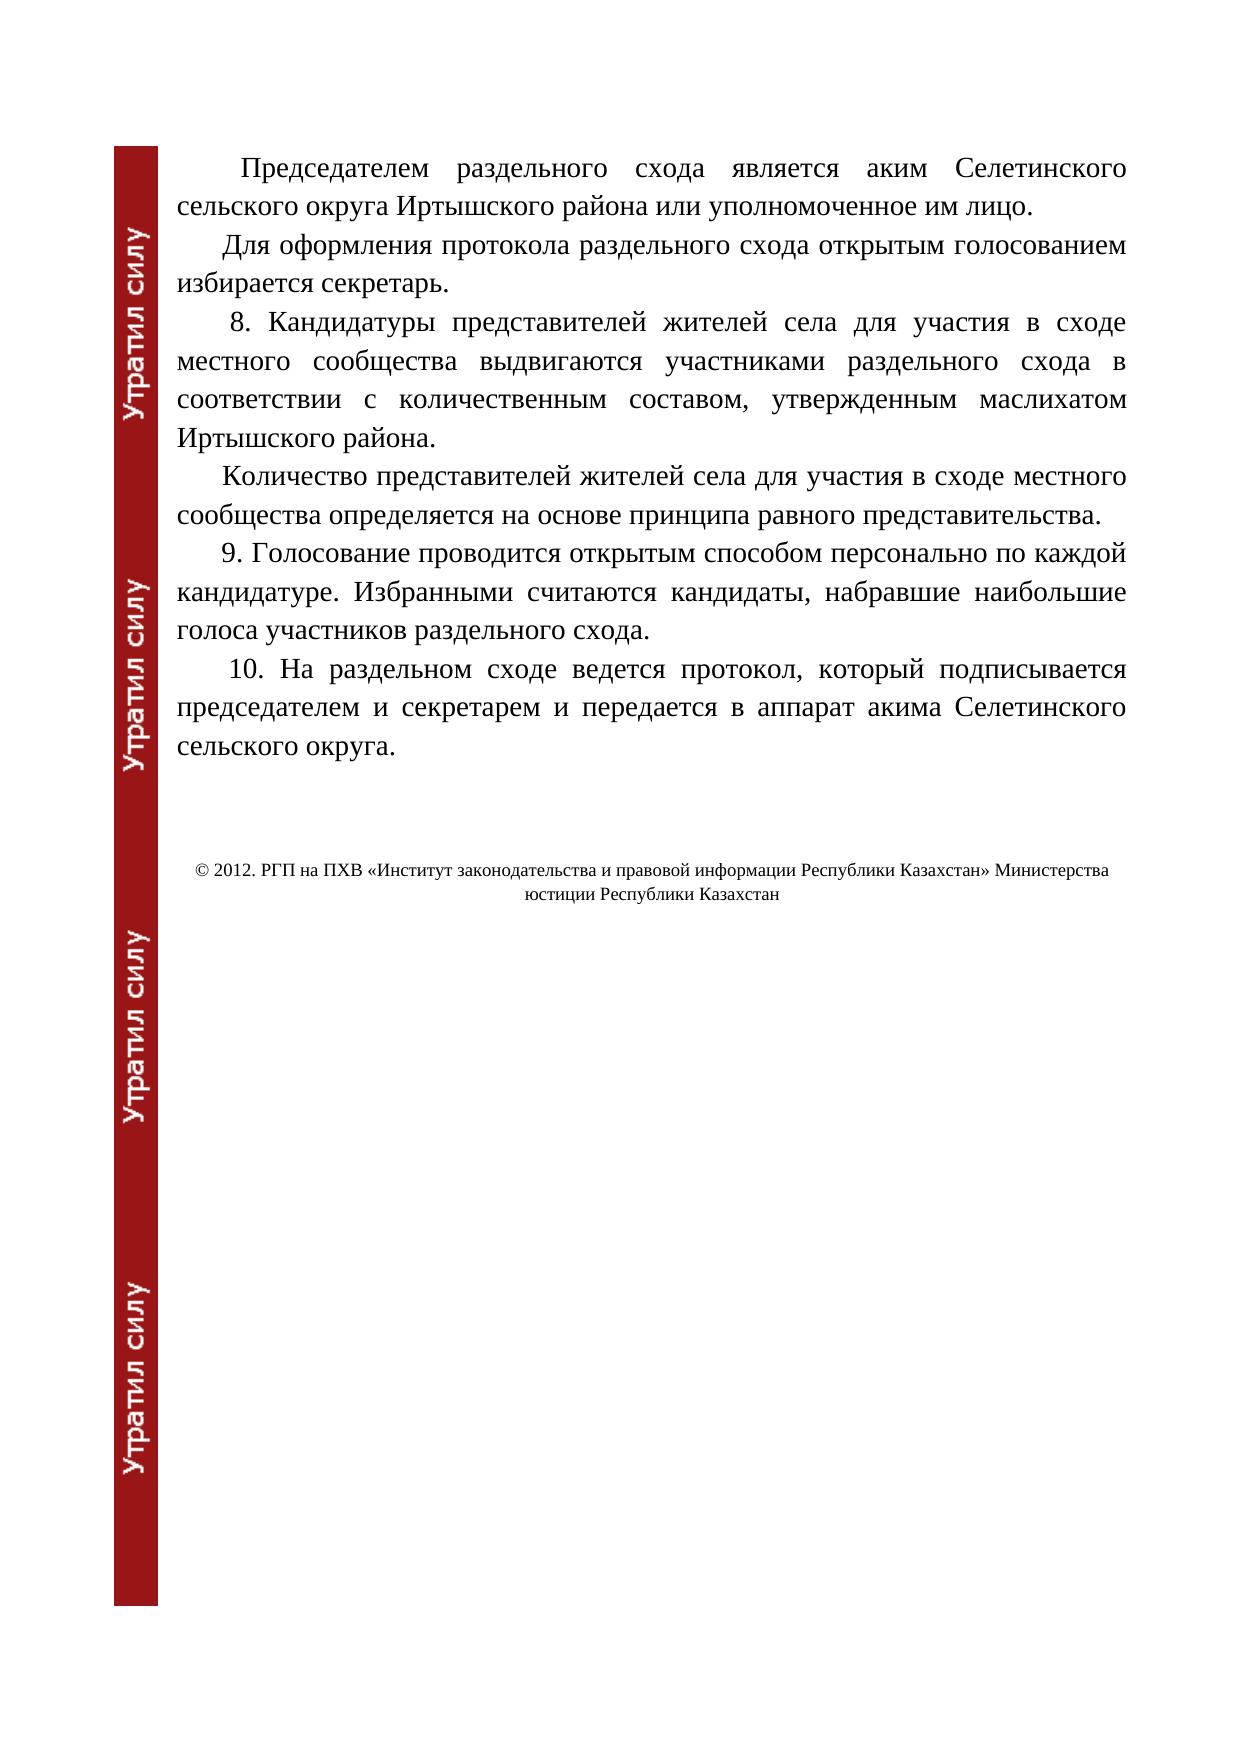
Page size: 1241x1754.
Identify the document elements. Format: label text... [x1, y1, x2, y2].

text 9. Голосование проводится открытым способом персонально по каждой кандидатуре. Избранными считаются кандидаты, набравшие наибольшие голоса участников раздельного схода. [112, 535, 1128, 646]
text 8. Кандидатуры представителей жителей села для участия в сходе местного сообщества выдвигаются участниками раздельного схода в соответствии с количественным составом, утвержденным маслихатом Иртышского района. [112, 304, 1128, 453]
picture [114, 762, 158, 858]
text Для оформления протокола раздельного схода открытым голосованием избирается секретарь. [112, 227, 1128, 299]
picture [114, 905, 158, 1606]
picture [114, 646, 158, 651]
picture [114, 453, 158, 458]
text Количество представителей жителей села для участия в сходе местного сообщества определяется на основе принципа равного представительства. [112, 458, 1128, 530]
picture [114, 146, 158, 150]
text 10. На раздельном сходе ведется протокол, который подписывается председателем и секретарем и передается в аппарат акима Селетинского сельского округа. [112, 651, 1128, 762]
text Председателем раздельного схода является аким Селетинского сельского округа Иртышского района или уполномоченное им лицо. [112, 150, 1128, 222]
picture [114, 530, 158, 535]
picture [114, 222, 158, 227]
picture [114, 299, 158, 304]
text © 2012. РГП на ПХВ «Институт законодательства и правовой информации Республики Казахстан» Министерства юстиции Республики Казахстан [112, 858, 1128, 905]
